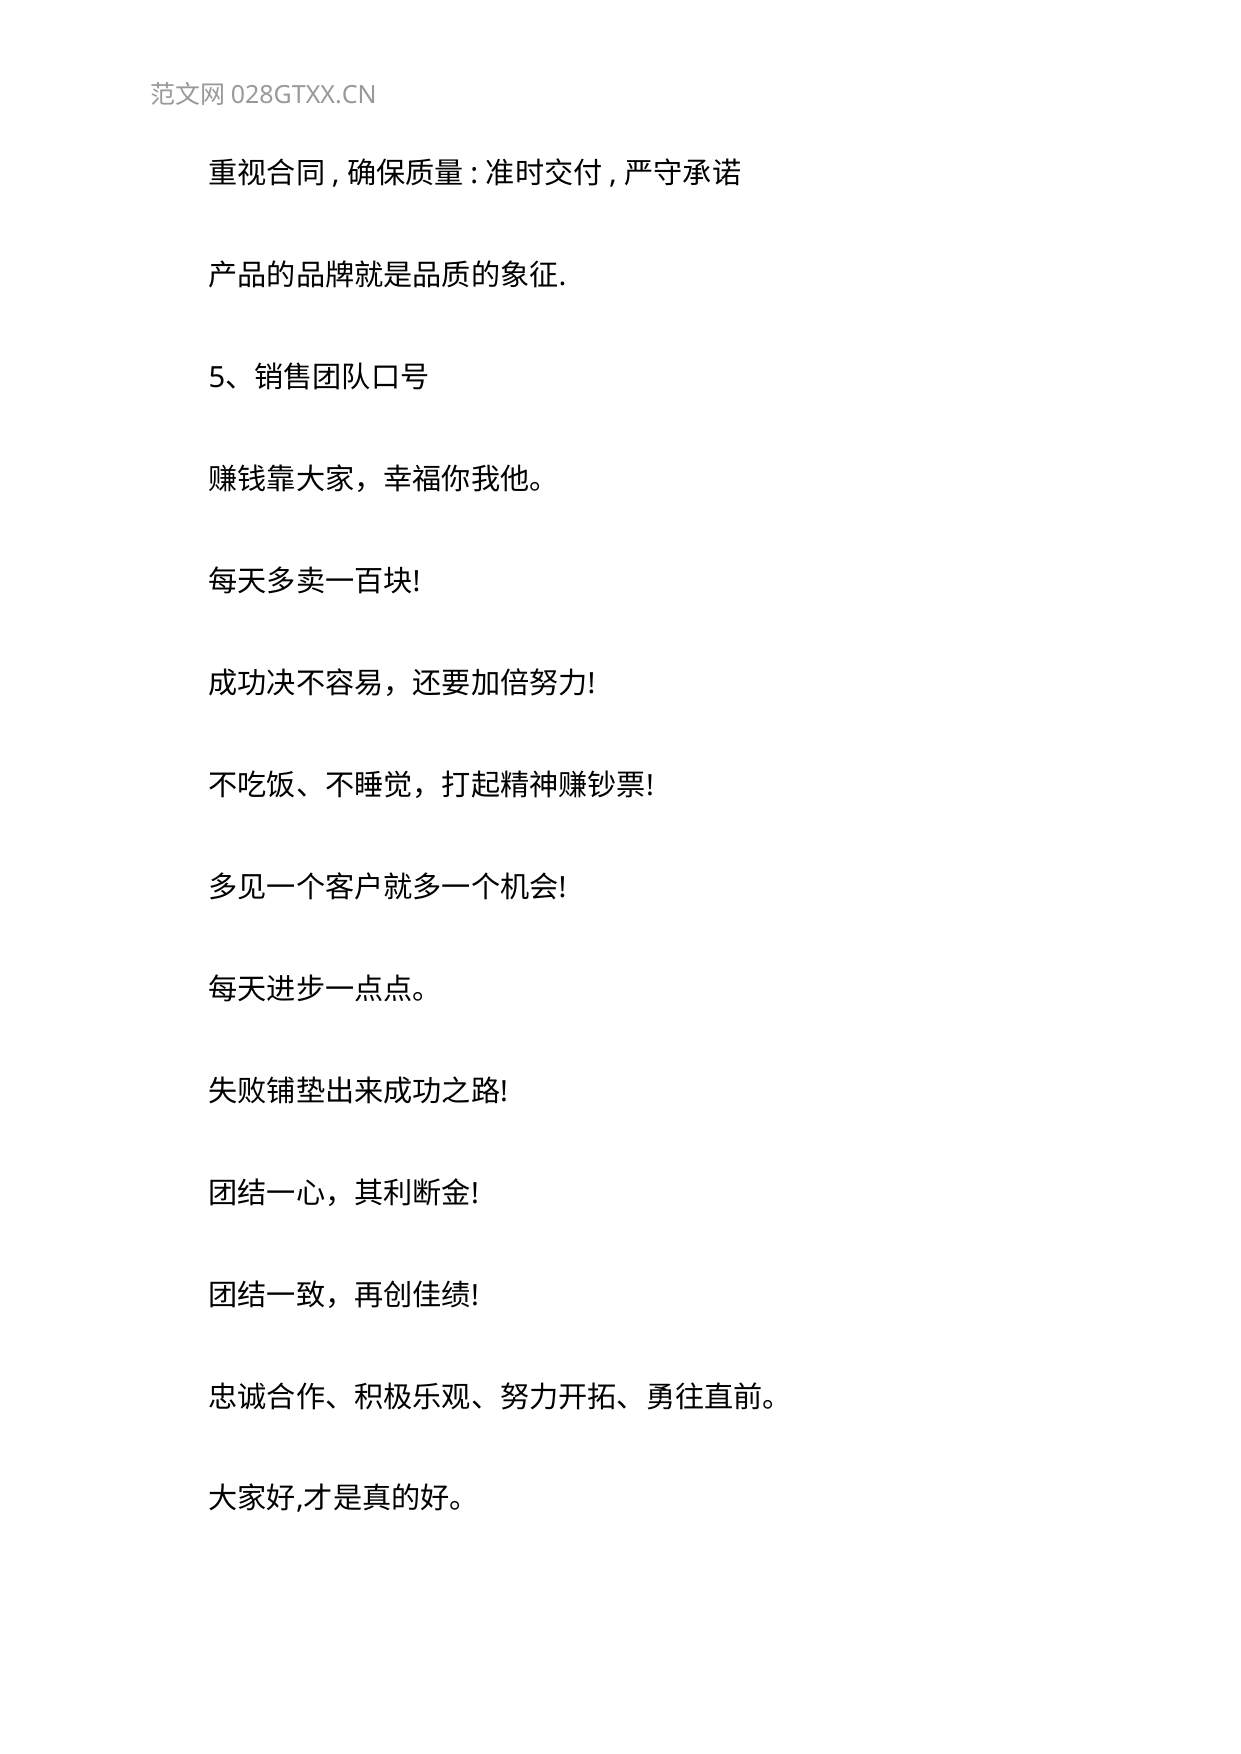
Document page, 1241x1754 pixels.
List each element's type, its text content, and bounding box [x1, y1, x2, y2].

text 多见一个客户就多一个机会! [150, 864, 1090, 906]
text 团结一致，再创佳绩! [150, 1271, 1090, 1314]
text 产品的品牌就是品质的象征. [150, 252, 1090, 294]
text 5、销售团队口号 [150, 354, 1090, 396]
text 大家好,才是真的好。 [150, 1475, 1090, 1517]
text 赚钱靠大家，幸福你我他。 [150, 456, 1090, 498]
text 重视合同 , 确保质量 : 准时交付 , 严守承诺 [150, 150, 1090, 192]
text 失败铺垫出来成功之路! [150, 1067, 1090, 1110]
text 每天进步一点点。 [150, 966, 1090, 1008]
text 忠诚合作、积极乐观、努力开拓、勇往直前。 [150, 1373, 1090, 1416]
text 成功决不容易，还要加倍努力! [150, 660, 1090, 702]
text 不吃饭、不睡觉，打起精神赚钞票! [150, 762, 1090, 804]
text 团结一心，其利断金! [150, 1169, 1090, 1212]
text 每天多卖一百块! [150, 558, 1090, 600]
